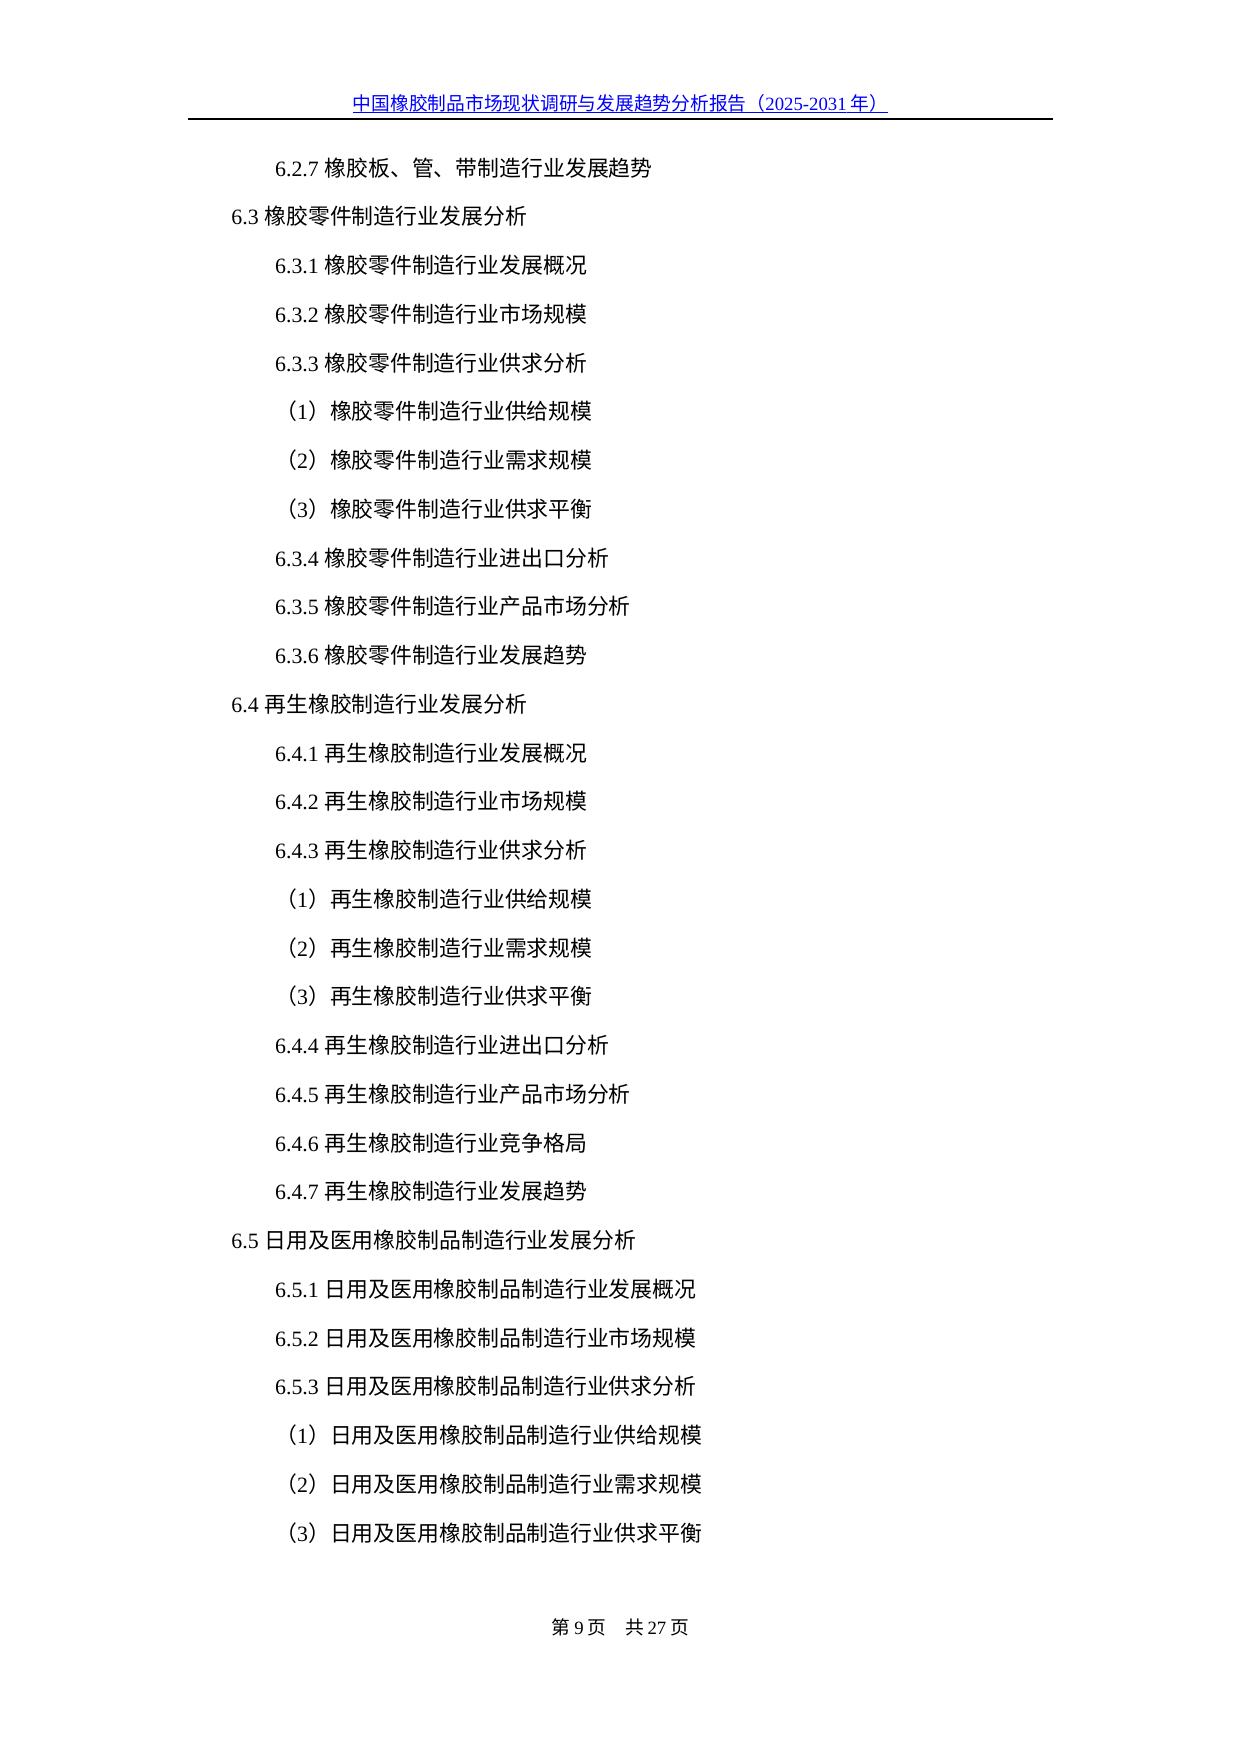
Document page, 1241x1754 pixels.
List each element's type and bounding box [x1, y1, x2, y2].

text [187, 150, 1053, 1548]
